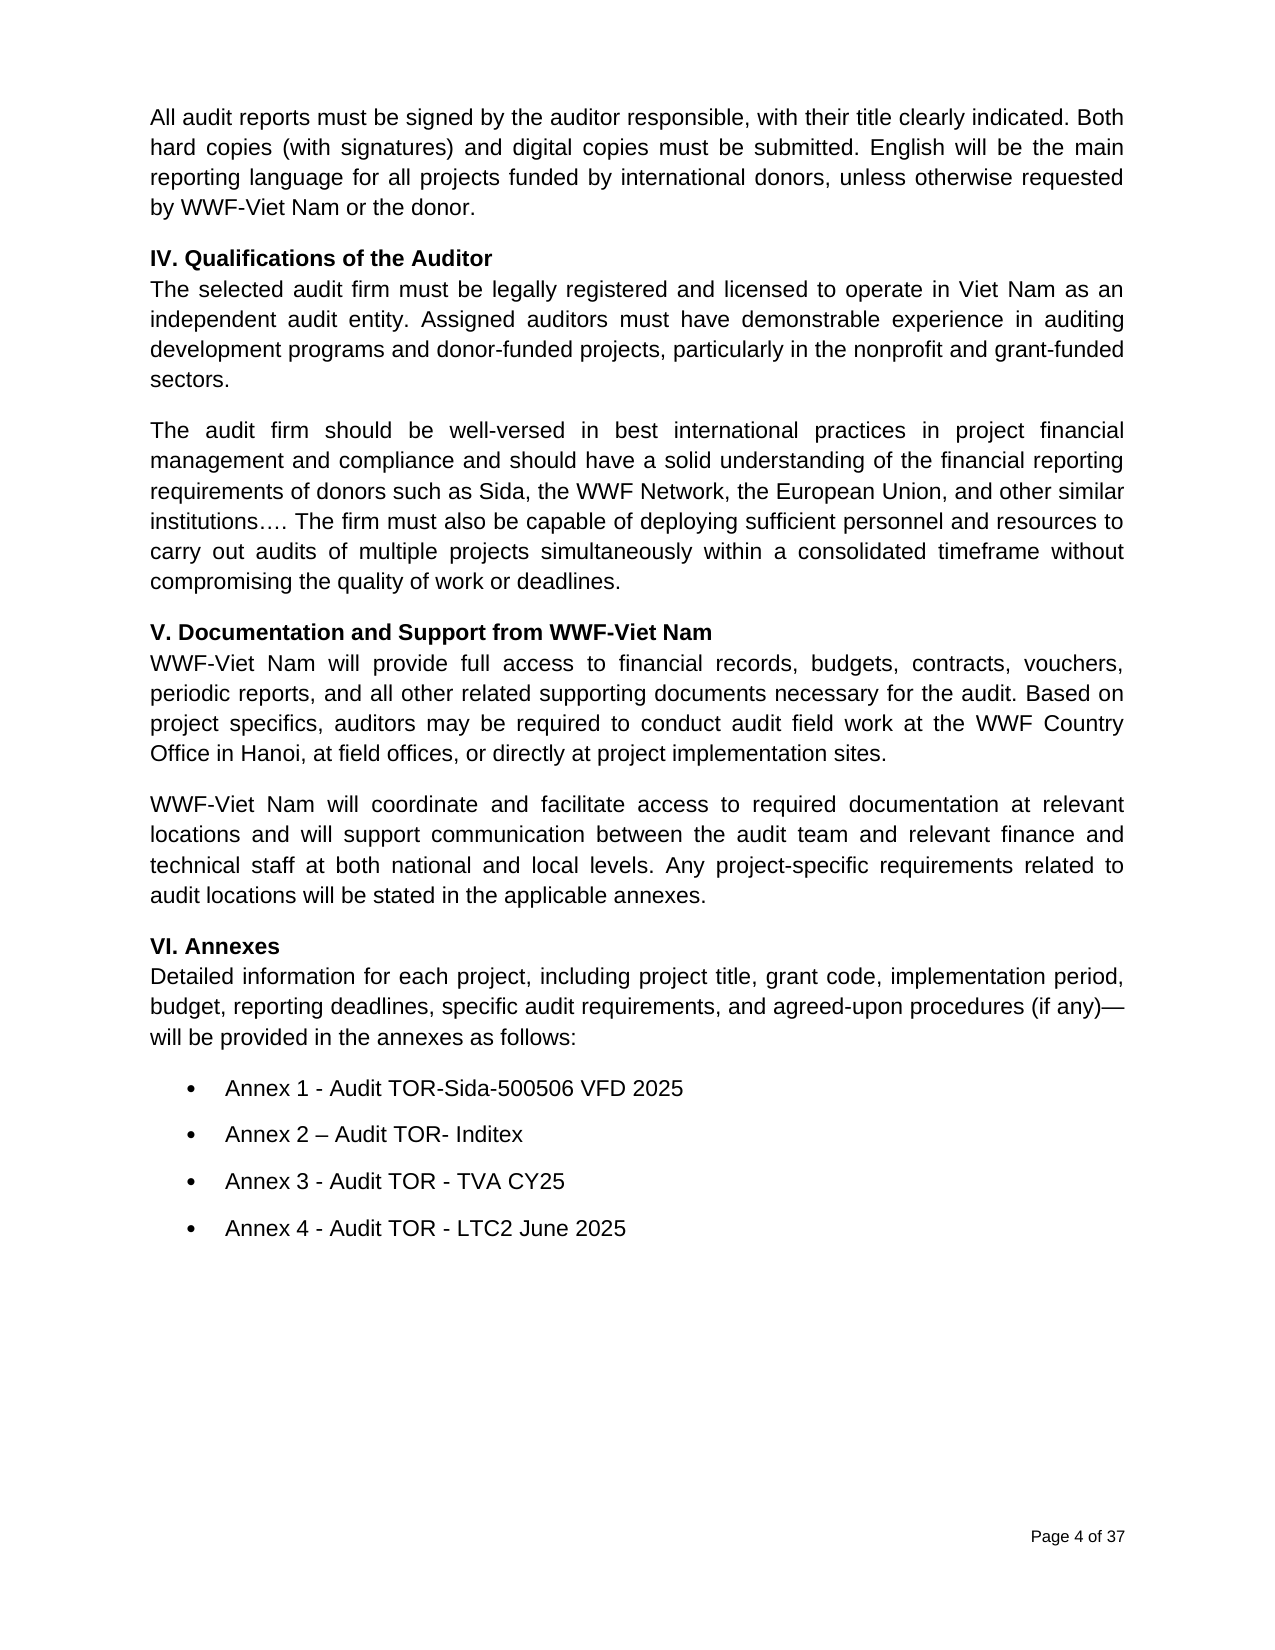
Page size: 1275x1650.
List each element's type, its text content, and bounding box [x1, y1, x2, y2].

subtitle VI. Annexes [150, 933, 1125, 959]
subtitle V. Documentation and Support from WWF-Viet Nam [150, 619, 1125, 646]
text WWF-Viet Nam will provide full access to financial records, budgets, contracts, vouchers, periodic reports, and all other related supporting documents necessary for the audit. Based on project specifics, auditors may be required to conduct audit field work at the WWF Country Office in Hanoi, at field offices, or directly at project implementation sites. [150, 649, 1125, 767]
list Annex 3 - Audit TOR - TVA CY25 [187, 1168, 1125, 1195]
list Annex 1 - Audit TOR-Sida-500506 VFD 2025 [187, 1074, 1125, 1101]
text The selected audit firm must be legally registered and licensed to operate in Viet Nam as an independent audit entity. Assigned auditors must have demonstrable experience in auditing development programs and donor-funded projects, particularly in the nonprofit and grant-funded sectors. [150, 276, 1125, 393]
text The audit firm should be well-versed in best international practices in project financial management and compliance and should have a solid understanding of the financial reporting requirements of donors such as Sida, the WWF Network, the European Union, and other similar institutions…. The firm must also be capable of deploying sufficient personnel and resources to carry out audits of multiple projects simultaneously within a consolidated timeframe without compromising the quality of work or deadlines. [150, 417, 1125, 595]
text All audit reports must be signed by the auditor responsible, with their title clearly indicated. Both hard copies (with signatures) and digital copies must be submitted. English will be the main reporting language for all projects funded by international donors, unless otherwise requested by WWF-Viet Nam or the donor. [150, 104, 1125, 221]
subtitle IV. Qualifications of the Auditor [150, 245, 1125, 272]
list Annex 2 – Audit TOR- Inditex [187, 1121, 1125, 1148]
text WWF-Viet Nam will coordinate and facilitate access to required documentation at relevant locations and will support communication between the audit team and relevant finance and technical staff at both national and local levels. Any project-specific requirements related to audit locations will be stated in the applicable annexes. [150, 791, 1125, 908]
text Detailed information for each project, including project title, grant code, implementation period, budget, reporting deadlines, specific audit requirements, and agreed-upon procedures (if any)—will be provided in the annexes as follows: [150, 963, 1125, 1050]
list Annex 4 - Audit TOR - LTC2 June 2025 [187, 1215, 1125, 1242]
